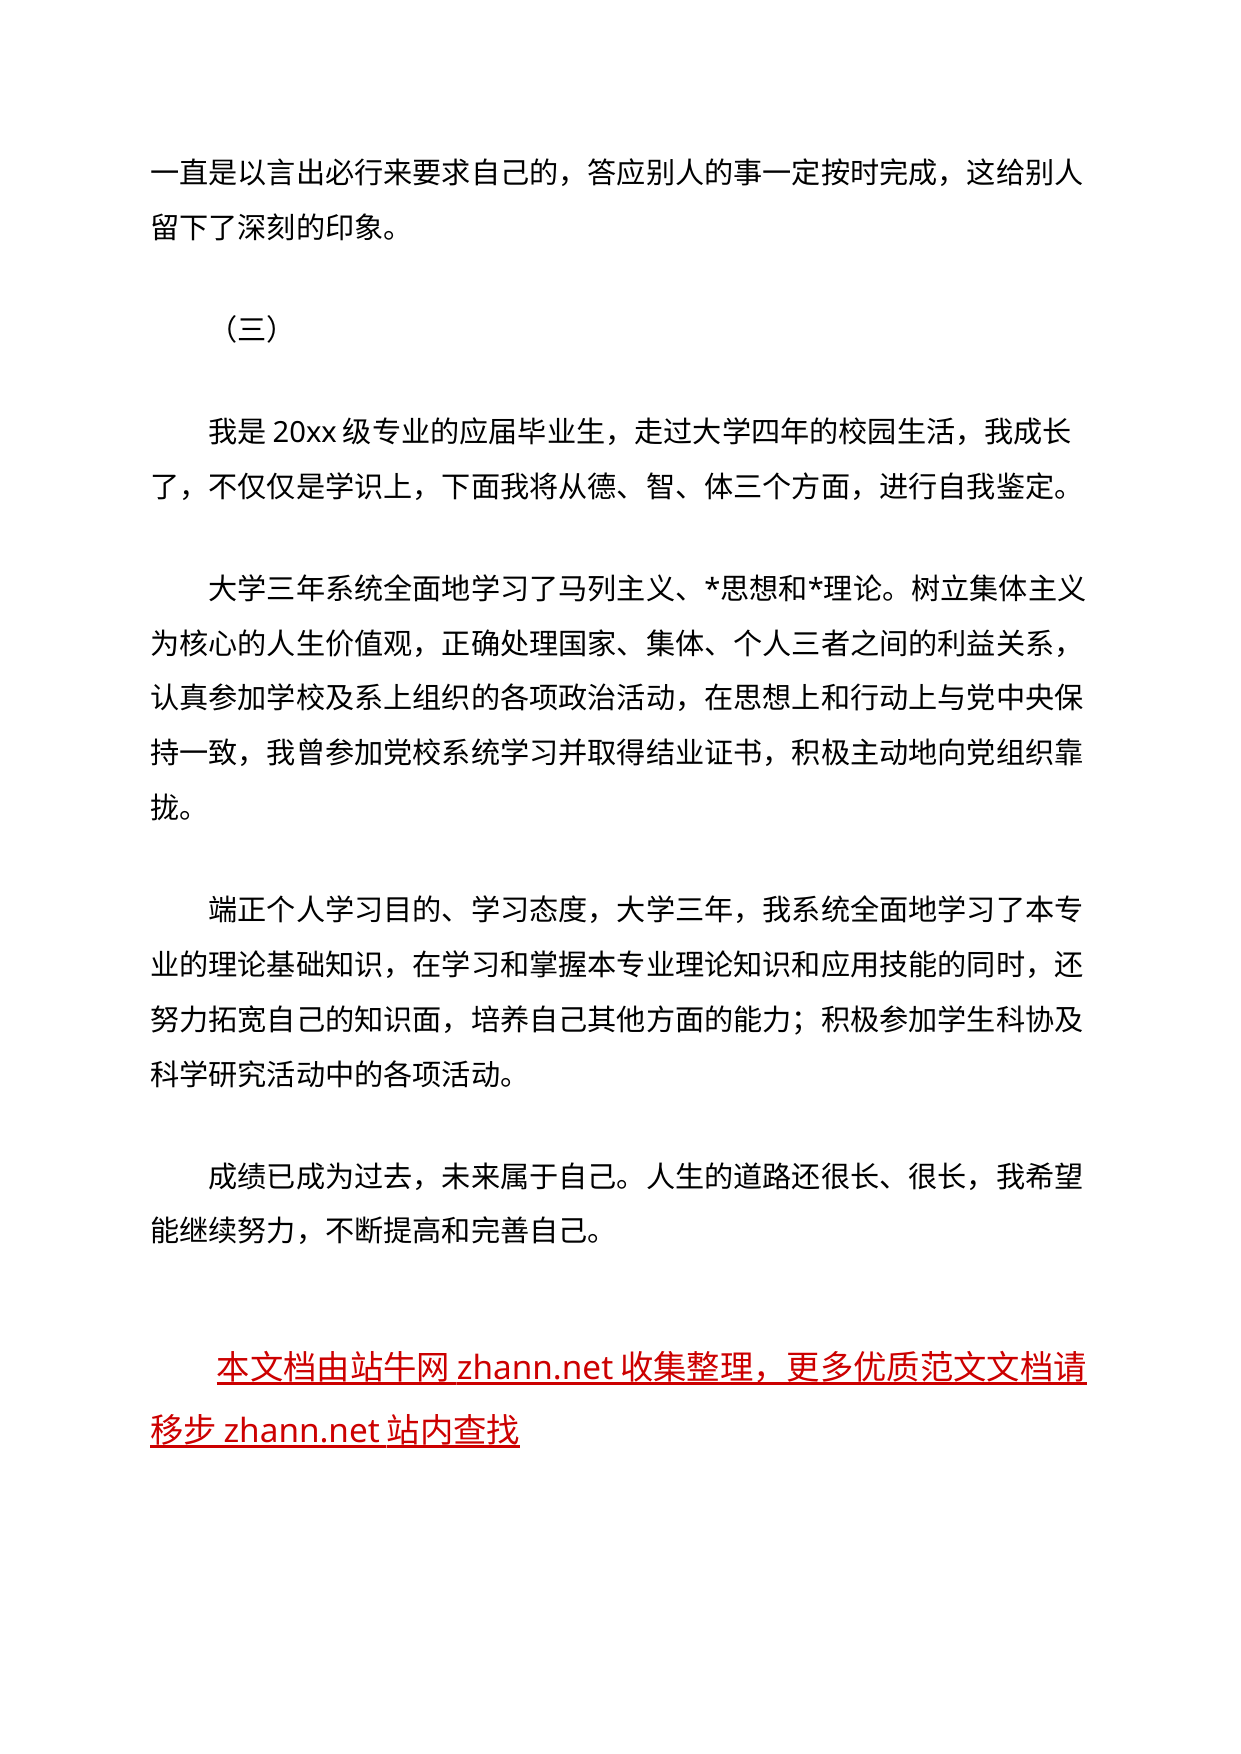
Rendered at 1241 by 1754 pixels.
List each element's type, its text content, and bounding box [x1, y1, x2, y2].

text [150, 150, 1090, 247]
text 端正个人学习目的、学习态度，大学三年，我系统全面地学习了本专业的理论基础知识，在学习和掌握本专业理论知识和应用技能的同时，还努力拓宽自己的知识面，培养自己其他方面的能力；积极参加学生科协及科学研究活动中的各项活动。 [150, 887, 1090, 1094]
text （三） [150, 307, 1090, 349]
text 大学三年系统全面地学习了马列主义、*思想和*理论。树立集体主义为核心的人生价值观，正确处理国家、集体、个人三者之间的利益关系，认真参加学校及系上组织的各项政治活动，在思想上和行动上与党中央保持一致，我曾参加党校系统学习并取得结业证书，积极主动地向党组织靠拢。 [150, 565, 1090, 827]
text 本文档由站牛网zhann.net收集整理，更多优质范文文档请移步zhann.net站内查找 [150, 1341, 1090, 1452]
text 我是20xx级专业的应届毕业生，走过大学四年的校园生活，我成长了，不仅仅是学识上，下面我将从德、智、体三个方面，进行自我鉴定。 [150, 408, 1090, 506]
text 成绩已成为过去，未来属于自己。人生的道路还很长、很长，我希望能继续努力，不断提高和完善自己。 [150, 1153, 1090, 1250]
